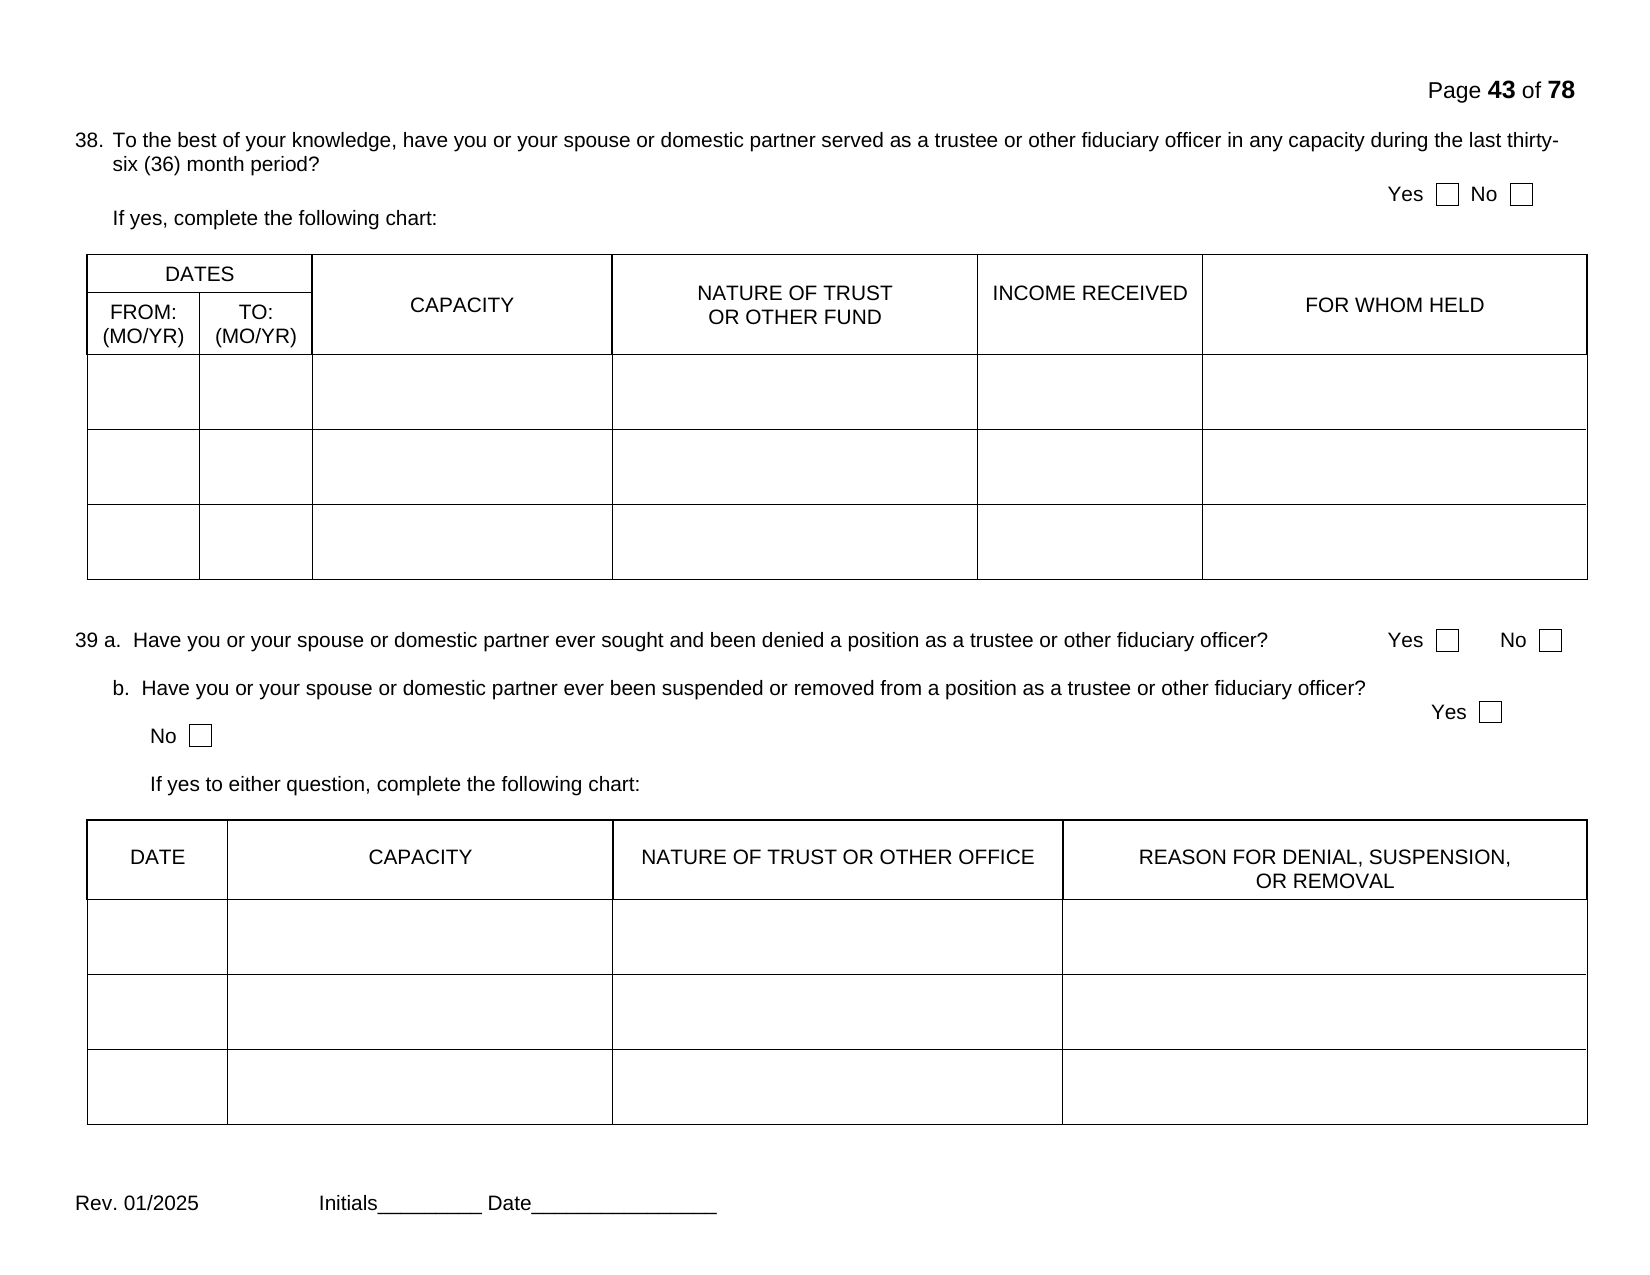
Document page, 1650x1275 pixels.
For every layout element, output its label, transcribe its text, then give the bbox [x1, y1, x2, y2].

text b. Have you or your spouse or domestic partner ever been suspended or removed from a position as a trustee or other fiduciary officer? Yes No [112, 676, 1575, 747]
table_cell [88, 355, 199, 429]
table_cell [613, 430, 977, 504]
table_cell [1203, 429, 1587, 504]
table_cell [88, 1050, 227, 1124]
text 39 a. Have you or your spouse or domestic partner ever sought and been denied a position as a trustee or other fiduciary officer? Yes No [75, 628, 1575, 652]
table_cell [613, 1050, 1062, 1124]
table_cell [228, 975, 612, 1049]
text If yes to either question, complete the following chart: [112, 771, 1575, 795]
table_cell [88, 430, 199, 504]
table_header FOR WHOM HELD [1203, 255, 1586, 354]
table_cell [313, 505, 612, 579]
table_cell [613, 505, 977, 579]
table_cell [228, 1050, 612, 1124]
table_cell [200, 430, 312, 504]
table_header INCOME RECEIVED [978, 255, 1202, 354]
table_header CAPACITY [228, 821, 612, 899]
text Yes No [75, 182, 1575, 206]
table_cell [1063, 974, 1587, 1049]
table_cell [613, 900, 1062, 974]
table_header DATES [88, 255, 311, 292]
table_cell [200, 505, 312, 579]
table_header DATE [88, 821, 227, 899]
table_cell [613, 355, 977, 429]
table_cell [1203, 355, 1587, 429]
table_cell [313, 355, 612, 429]
table_cell [978, 430, 1202, 504]
table_cell [1063, 900, 1587, 974]
table_header NATURE OF TRUST OR OTHER OFFICE [614, 821, 1062, 899]
table_cell [313, 430, 612, 504]
text 38. To the best of your knowledge, have you or your spouse or domestic partner served as a trustee or other fiduciary officer in any capacity during the last thirty-six (36) month period? [75, 128, 1575, 176]
table_header REASON FOR DENIAL, SUSPENSION, OR REMOVAL [1064, 821, 1586, 899]
table_cell [228, 900, 612, 974]
table_cell [88, 975, 227, 1049]
table_cell [978, 355, 1202, 429]
table_cell FROM: (MO/YR) [88, 293, 199, 354]
table_cell [200, 355, 312, 429]
table_cell [1063, 1049, 1587, 1124]
table_cell [613, 975, 1062, 1049]
table_cell [88, 505, 199, 579]
table_header CAPACITY [313, 255, 611, 354]
table_cell [978, 505, 1202, 579]
table_cell [88, 900, 227, 974]
table_cell [1203, 504, 1587, 579]
table_header NATURE OF TRUST OR OTHER FUND [613, 255, 977, 354]
text If yes, complete the following chart: [112, 206, 1575, 230]
table_cell TO: (MO/YR) [200, 293, 311, 354]
